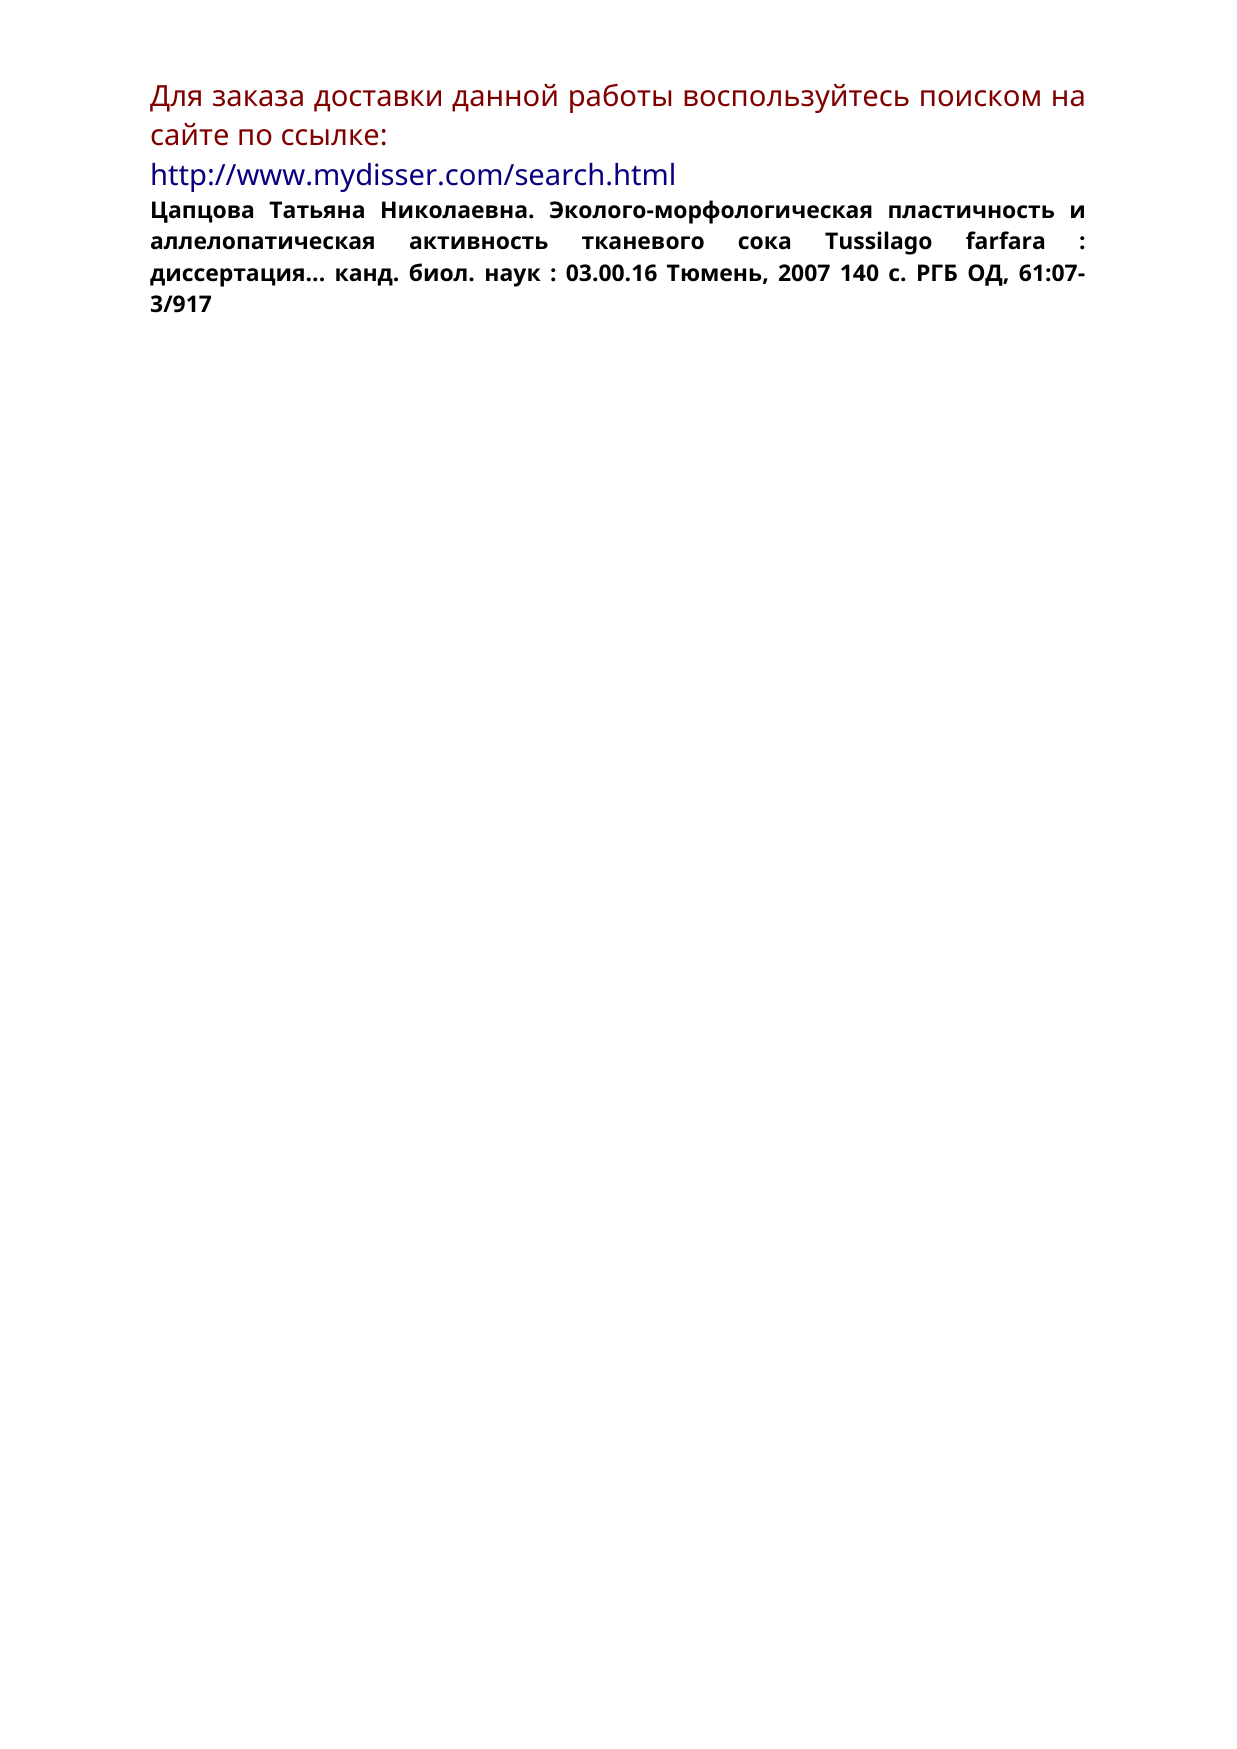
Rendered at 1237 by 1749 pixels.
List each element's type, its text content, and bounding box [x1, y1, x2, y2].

text Цапцова Татьяна Николаевна. Эколого-морфологическая пластичность и аллелопатическая активность тканевого сока Tussilago farfara : диссертация... канд. биол. наук : 03.00.16 Тюмень, 2007 140 с. РГБ ОД, 61:07-3/917 [150, 194, 1086, 319]
